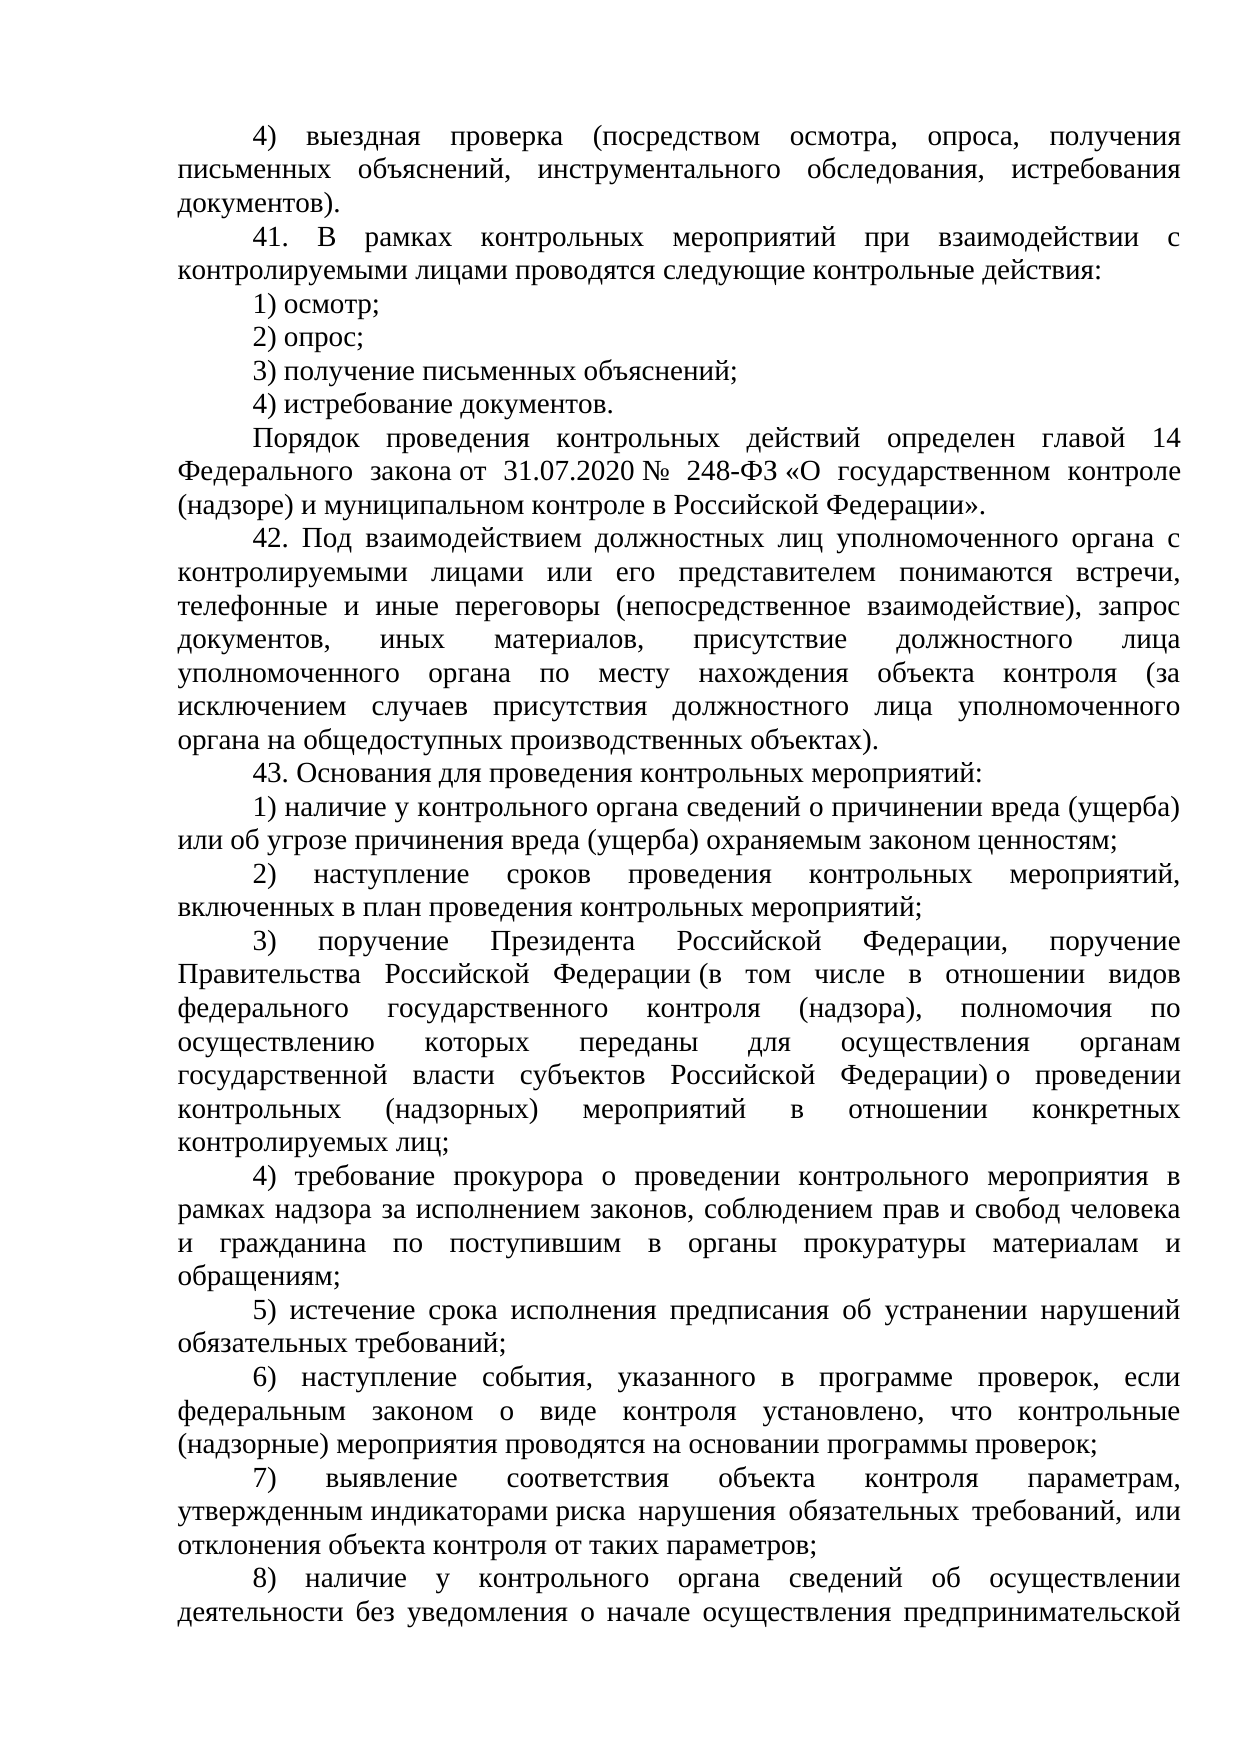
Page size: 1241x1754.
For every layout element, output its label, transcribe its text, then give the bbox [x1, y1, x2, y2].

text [177, 1560, 1181, 1627]
text Порядок проведения контрольных действий определен главой 14 Федерального закона от 31.07.2020 № 248-ФЗ «О государственном контроле (надзоре) и муниципальном контроле в Российской Федерации». [177, 420, 1181, 521]
text 1) осмотр; [177, 286, 1181, 319]
text 2) опрос; [177, 319, 1181, 353]
text 42. Под взаимодействием должностных лиц уполномоченного органа с контролируемыми лицами или его представителем понимаются встречи, телефонные и иные переговоры (непосредственное взаимодействие), запрос документов, иных материалов, присутствие должностного лица уполномоченного органа по месту нахождения объекта контроля (за исключением случаев присутствия должностного лица уполномоченного органа на общедоступных производственных объектах). [177, 521, 1181, 755]
text 6) наступление события, указанного в программе проверок, если федеральным законом о виде контроля установлено, что контрольные (надзорные) мероприятия проводятся на основании программы проверок; [177, 1359, 1181, 1460]
text 7) выявление соответствия объекта контроля параметрам, утвержденным индикаторами риска нарушения обязательных требований, или отклонения объекта контроля от таких параметров; [177, 1460, 1181, 1560]
text 41. В рамках контрольных мероприятий при взаимодействии с контролируемыми лицами проводятся следующие контрольные действия: [177, 219, 1181, 286]
text 2) наступление сроков проведения контрольных мероприятий, включенных в план проведения контрольных мероприятий; [177, 856, 1181, 923]
text 3) поручение Президента Российской Федерации, поручение Правительства Российской Федерации (в том числе в отношении видов федерального государственного контроля (надзора), полномочия по осуществлению которых переданы для осуществления органам государственной власти субъектов Российской Федерации) о проведении контрольных (надзорных) мероприятий в отношении конкретных контролируемых лиц; [177, 923, 1181, 1158]
text 3) получение письменных объяснений; [177, 353, 1181, 386]
text 4) выездная проверка (посредством осмотра, опроса, получения письменных объяснений, инструментального обследования, истребования документов). [177, 118, 1181, 219]
text 4) истребование документов. [177, 386, 1181, 420]
text 4) требование прокурора о проведении контрольного мероприятия в рамках надзора за исполнением законов, соблюдением прав и свобод человека и гражданина по поступившим в органы прокуратуры материалам и обращениям; [177, 1158, 1181, 1292]
text 5) истечение срока исполнения предписания об устранении нарушений обязательных требований; [177, 1292, 1181, 1359]
text 43. Основания для проведения контрольных мероприятий: [177, 755, 1181, 789]
text 1) наличие у контрольного органа сведений о причинении вреда (ущерба) или об угрозе причинения вреда (ущерба) охраняемым законом ценностям; [177, 789, 1181, 856]
